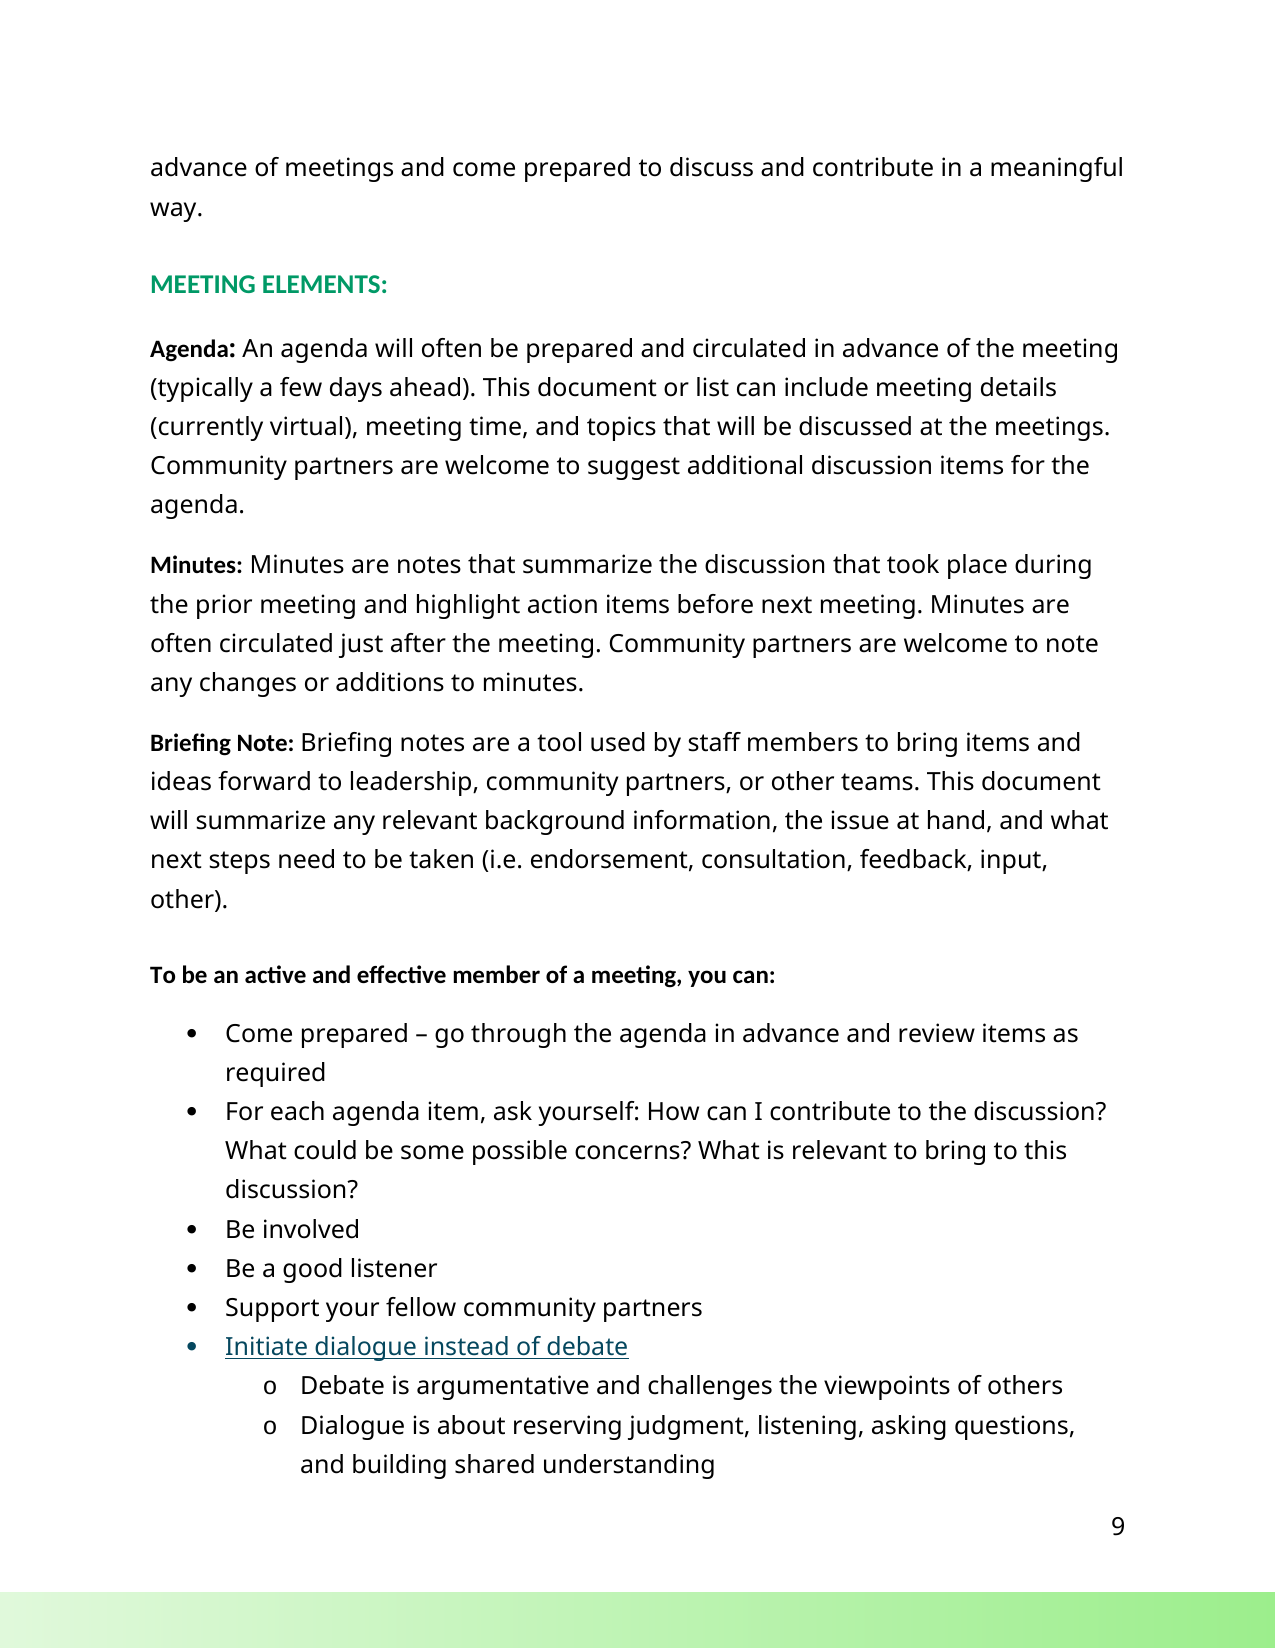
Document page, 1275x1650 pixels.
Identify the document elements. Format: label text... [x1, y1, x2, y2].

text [150, 150, 1125, 223]
subtitle Meeting Elements: [150, 267, 1125, 301]
list Dialogue is about reserving judgment, listening, asking questions, and building shared understanding [262, 1407, 1125, 1481]
text To be an active and effective member of a meeting, you can: [150, 959, 1125, 990]
text Agenda: An agenda will often be prepared and circulated in advance of the meeting (typically a few days ahead). This document or list can include meeting details (currently virtual), meeting time, and topics that will be discussed at the meetings. Community partners are welcome to suggest additional discussion items for the agenda. [150, 330, 1125, 521]
list Come prepared – go through the agenda in advance and review items as required [187, 1015, 1125, 1089]
list Be a good listener [187, 1250, 1125, 1284]
text Minutes: Minutes are notes that summarize the discussion that took place during the prior meeting and highlight action items before next meeting. Minutes are often circulated just after the meeting. Community partners are welcome to note any changes or additions to minutes. [150, 547, 1125, 699]
list Initiate dialogue instead of debate [187, 1329, 1125, 1363]
list Debate is argumentative and challenges the viewpoints of others [262, 1368, 1125, 1402]
list Be involved [187, 1211, 1125, 1245]
text Briefing Note: Briefing notes are a tool used by staff members to bring items and ideas forward to leadership, community partners, or other teams. This document will summarize any relevant background information, the issue at hand, and what next steps need to be taken (i.e. endorsement, consultation, feedback, input, other). [150, 724, 1125, 915]
list Support your fellow community partners [187, 1289, 1125, 1324]
list For each agenda item, ask yourself: How can I contribute to the discussion? What could be some possible concerns? What is relevant to bring to this discussion? [187, 1094, 1125, 1206]
